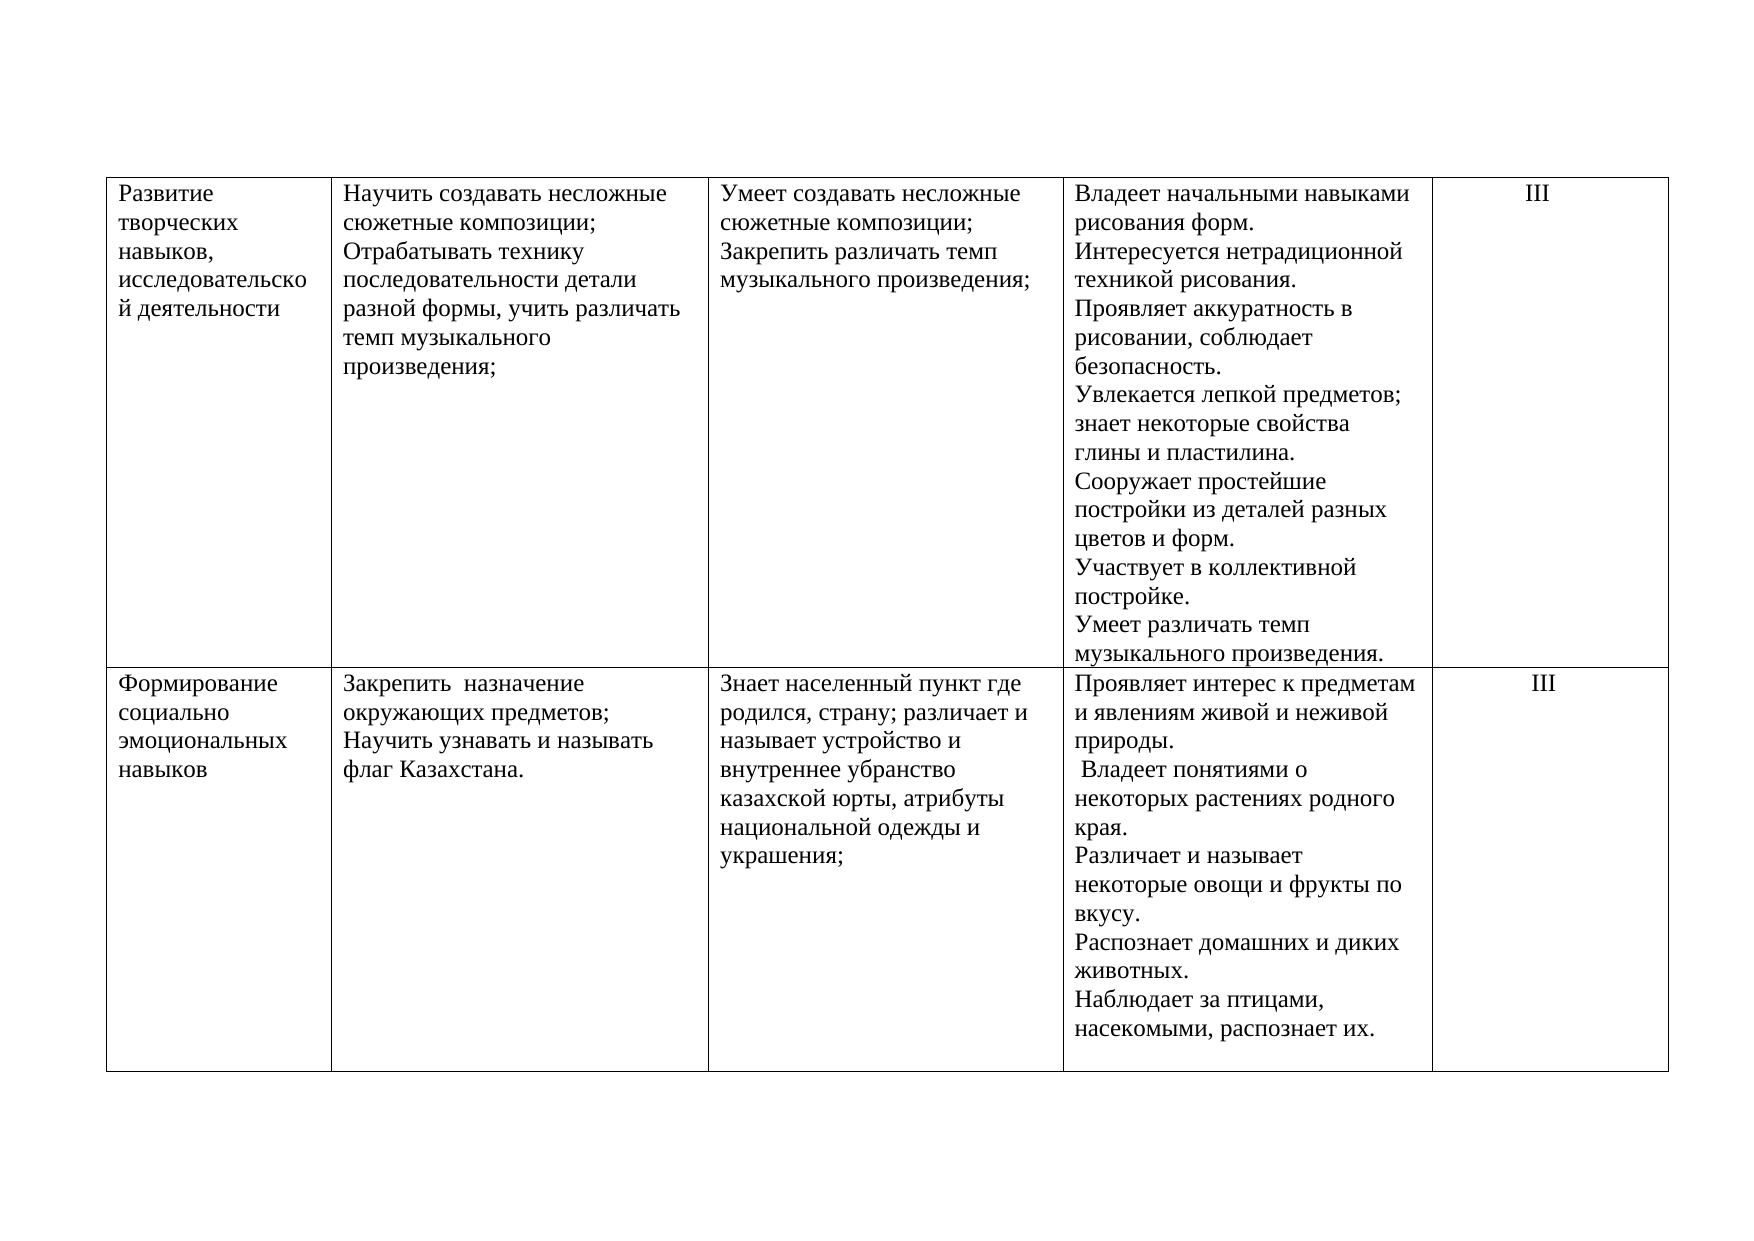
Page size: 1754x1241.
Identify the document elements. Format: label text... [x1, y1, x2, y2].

table_cell Научить создавать несложные сюжетные композиции; Отрабатывать технику последовательности детали разной формы, учить различать темп музыкального произведения; [332, 178, 708, 667]
table_cell III [1433, 668, 1668, 1071]
table_cell Формирование социально эмоциональных навыков [107, 668, 331, 1071]
table_cell III [1433, 178, 1668, 667]
table_cell Закрепить назначение окружающих предметов; Научить узнавать и называть флаг Казахстана. [332, 668, 708, 1071]
table_cell Развитие творческих навыков, исследовательской деятельности [107, 178, 331, 667]
table_cell Знает населенный пункт где родился, страну; различает и называет устройство и внутреннее убранство казахской юрты, атрибуты национальной одежды и украшения; [709, 668, 1063, 1071]
table_cell Владеет начальными навыками рисования форм. Интересуется нетрадиционной техникой рисования. Проявляет аккуратность в рисовании, соблюдает безопасность. Увлекается лепкой предметов; знает некоторые свойства глины и пластилина. Сооружает простейшие постройки из деталей разных цветов и форм. Участвует в коллективной постройке. Умеет различать темп музыкального произведения. [1064, 178, 1432, 667]
table_cell Проявляет интерес к предметам и явлениям живой и неживой природы. Владеет понятиями о некоторых растениях родного края. Различает и называет некоторые овощи и фрукты по вкусу. Распознает домашних и диких животных. Наблюдает за птицами, насекомыми, распознает их. [1064, 668, 1432, 1071]
table_cell Умеет создавать несложные сюжетные композиции; Закрепить различать темп музыкального произведения; [709, 178, 1063, 667]
